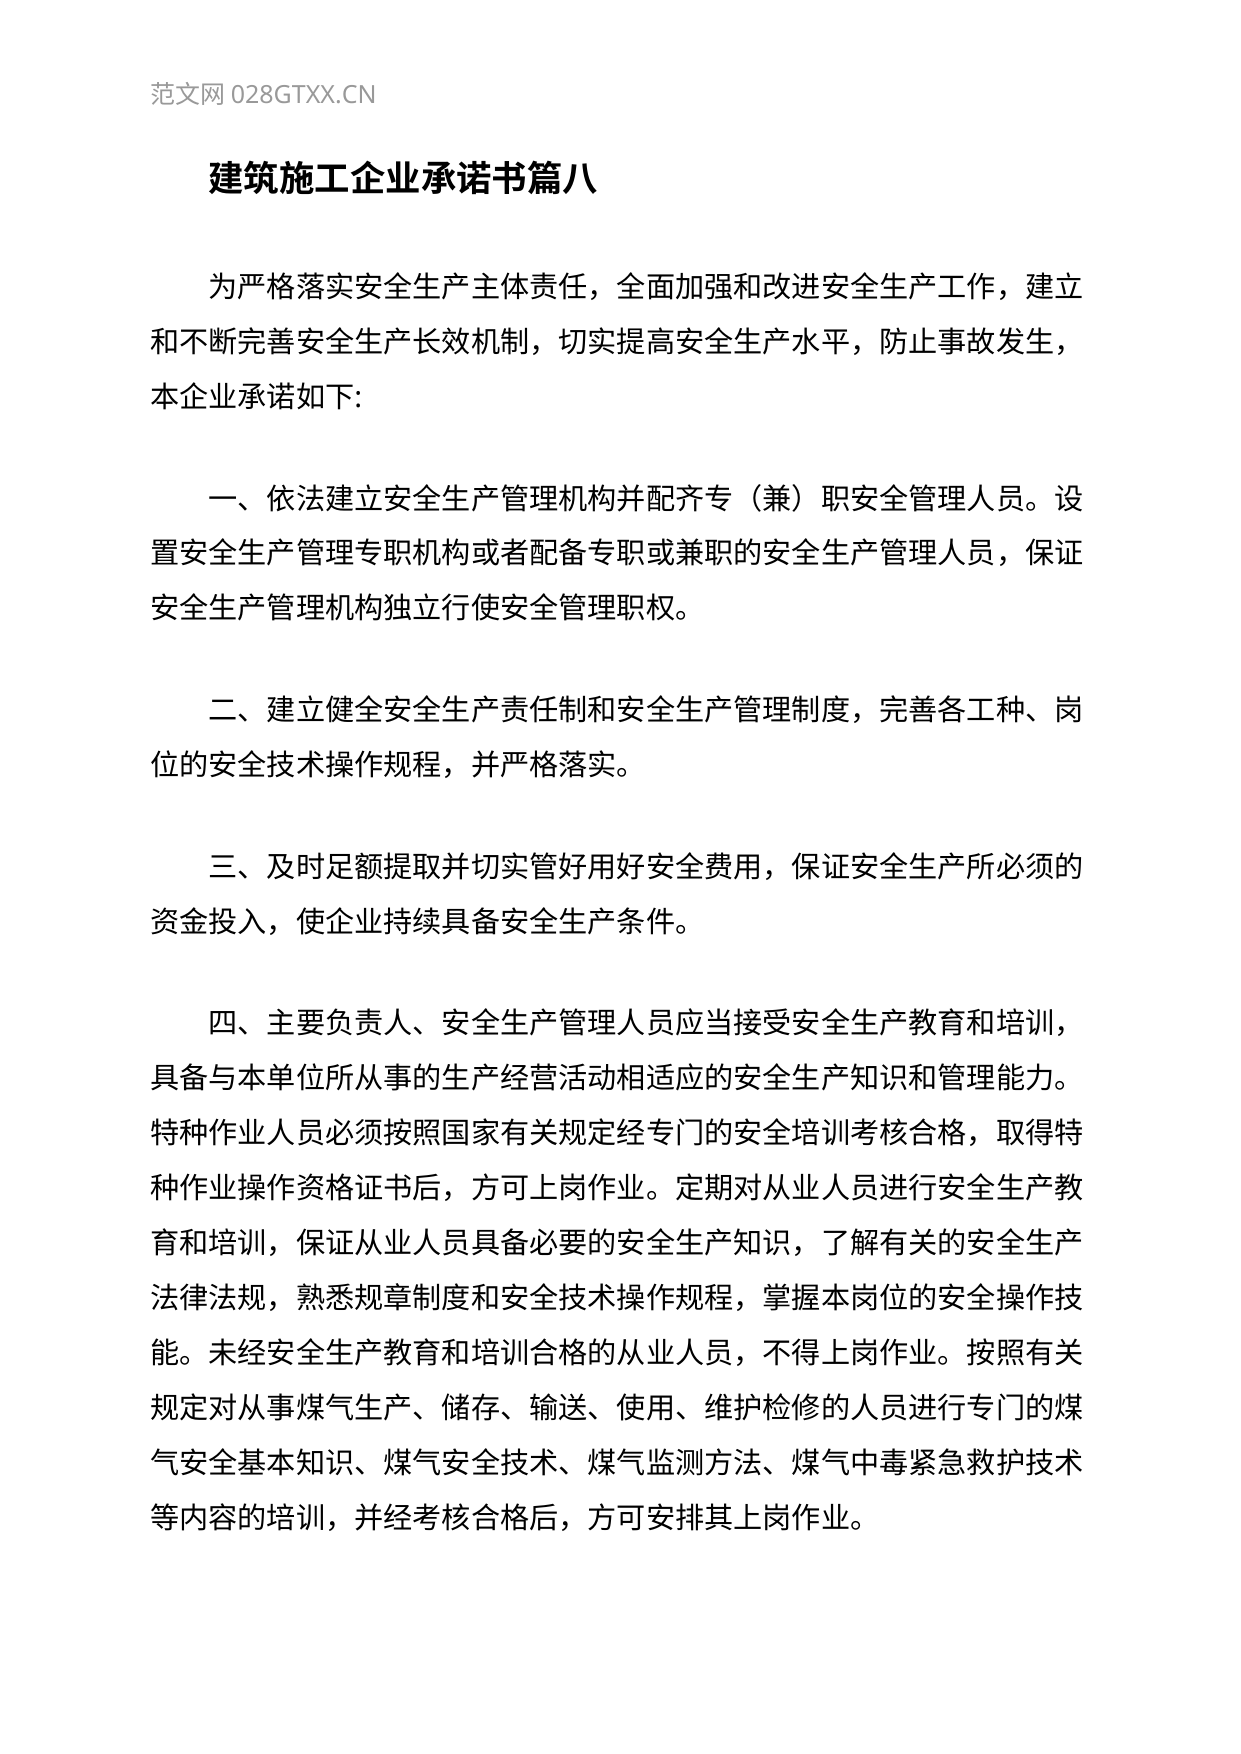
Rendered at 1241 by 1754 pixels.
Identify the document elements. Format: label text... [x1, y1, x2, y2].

text 为严格落实安全生产主体责任，全面加强和改进安全生产工作，建立和不断完善安全生产长效机制，切实提高安全生产水平，防止事故发生，本企业承诺如下: [150, 263, 1090, 416]
text 三、及时足额提取并切实管好用好安全费用，保证安全生产所必须的资金投入，使企业持续具备安全生产条件。 [150, 843, 1090, 941]
text 一、依法建立安全生产管理机构并配齐专（兼）职安全管理人员。设置安全生产管理专职机构或者配备专职或兼职的安全生产管理人员，保证安全生产管理机构独立行使安全管理职权。 [150, 475, 1090, 627]
text 二、建立健全安全生产责任制和安全生产管理制度，完善各工种、岗位的安全技术操作规程，并严格落实。 [150, 687, 1090, 784]
text 四、主要负责人、安全生产管理人员应当接受安全生产教育和培训，具备与本单位所从事的生产经营活动相适应的安全生产知识和管理能力。特种作业人员必须按照国家有关规定经专门的安全培训考核合格，取得特种作业操作资格证书后，方可上岗作业。定期对从业人员进行安全生产教育和培训，保证从业人员具备必要的安全生产知识，了解有关的安全生产法律法规，熟悉规章制度和安全技术操作规程，掌握本岗位的安全操作技能。未经安全生产教育和培训合格的从业人员，不得上岗作业。按照有关规定对从事煤气生产、储存、输送、使用、维护检修的人员进行专门的煤气安全基本知识、煤气安全技术、煤气监测方法、煤气中毒紧急救护技术等内容的培训，并经考核合格后，方可安排其上岗作业。 [150, 1000, 1090, 1536]
text 建筑施工企业承诺书篇八 [150, 150, 1090, 201]
